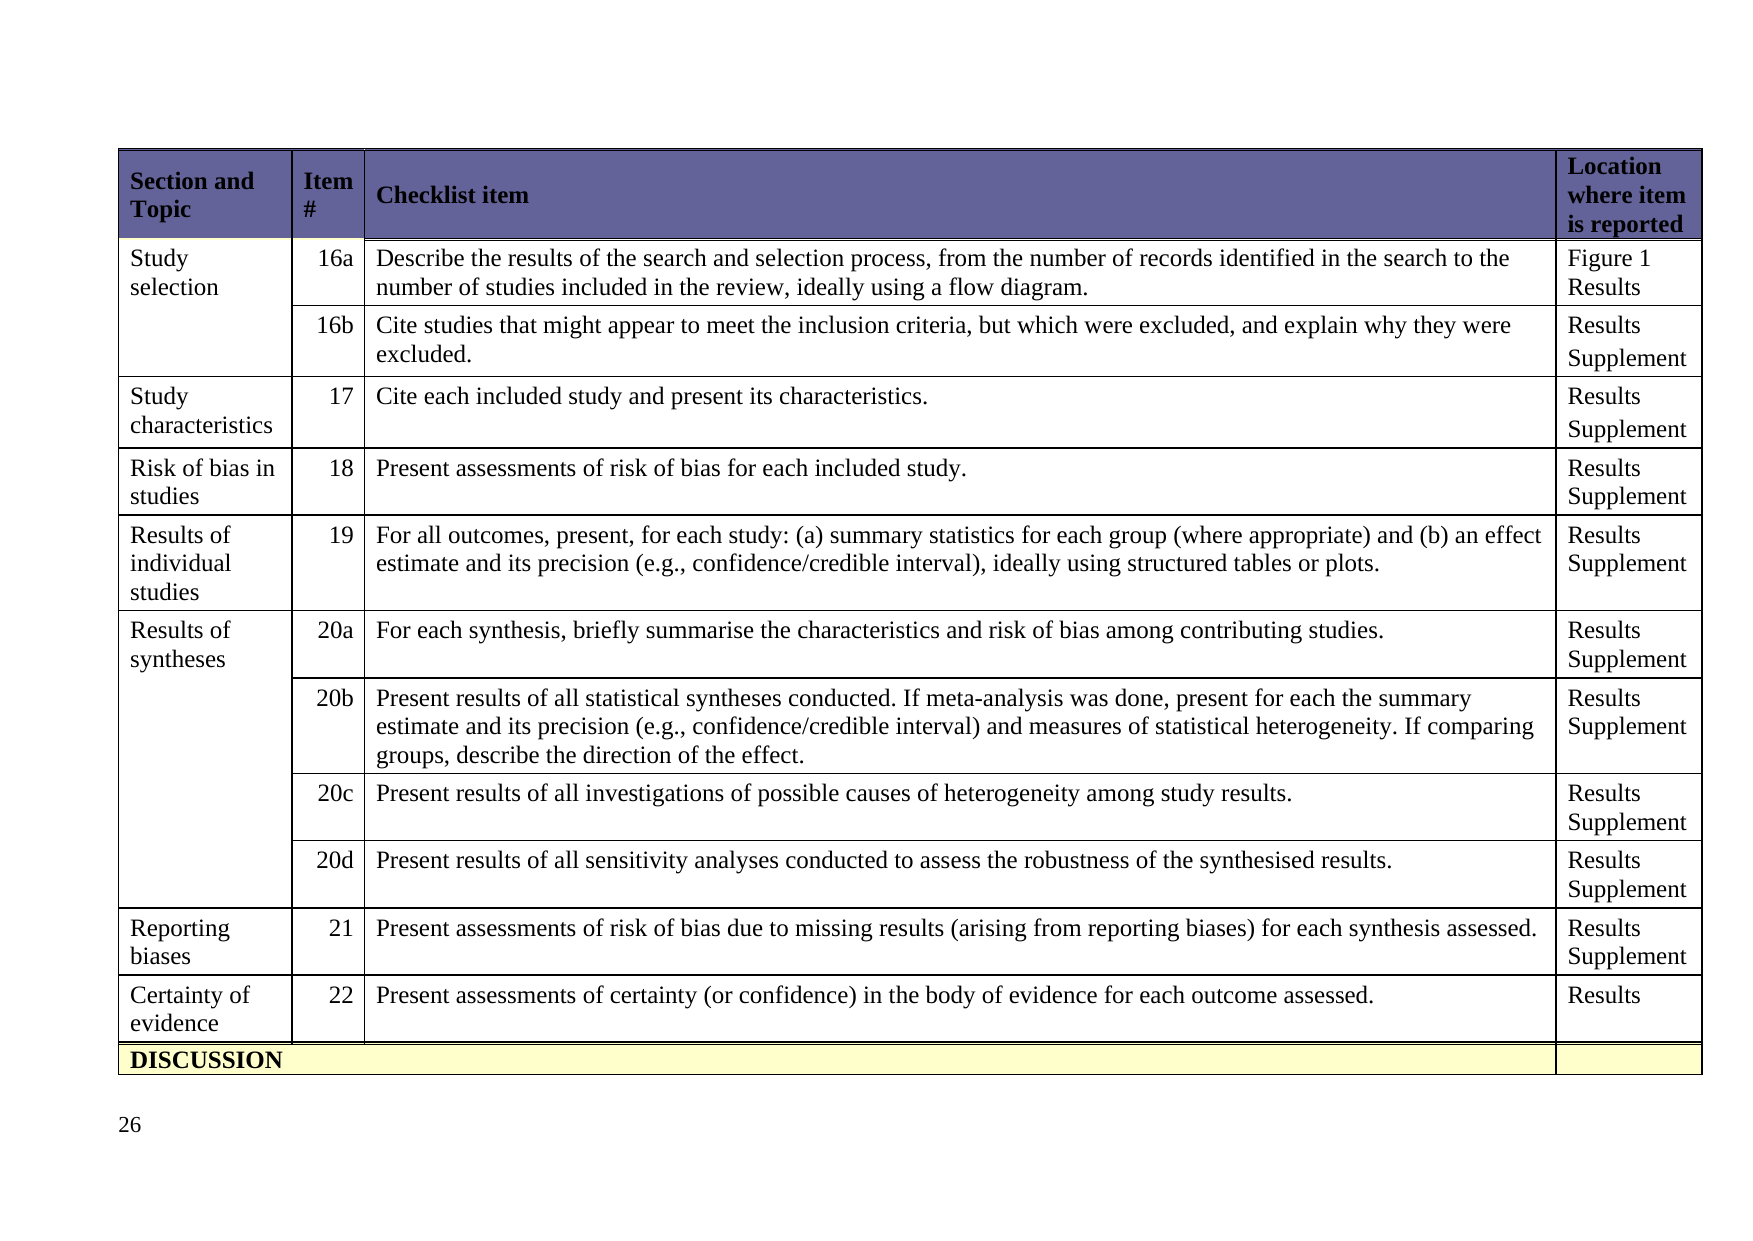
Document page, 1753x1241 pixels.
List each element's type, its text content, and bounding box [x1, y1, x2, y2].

table_header Location where item is reported [1557, 151, 1701, 238]
table_cell Study selection [119, 240, 291, 376]
table_cell Results of individual studies [119, 516, 291, 610]
table_cell Present results of all investigations of possible causes of heterogeneity among study results. [365, 774, 1555, 840]
table_cell 18 [293, 449, 364, 514]
table_cell [1557, 1045, 1701, 1074]
table_cell 22 [293, 976, 364, 1041]
table_cell Certainty of evidence [119, 976, 291, 1041]
table_header Item # [293, 151, 364, 238]
table_cell 20b [293, 679, 364, 773]
table_cell Results [1557, 976, 1701, 1041]
table_cell Figure 1 Results [1557, 241, 1701, 305]
table_cell 17 [293, 377, 364, 447]
table_cell Cite studies that might appear to meet the inclusion criteria, but which were excluded, and explain why they were excluded. [365, 306, 1555, 376]
table_cell 21 [293, 909, 364, 974]
table_cell Results Supplement [1557, 841, 1701, 907]
table_cell Describe the results of the search and selection process, from the number of records identified in the search to the number of studies included in the review, ideally using a flow diagram. [365, 241, 1555, 305]
table_cell Present assessments of risk of bias due to missing results (arising from reporting biases) for each synthesis assessed. [365, 909, 1555, 974]
table_cell Results of syntheses [119, 611, 291, 907]
table_cell Results Supplement [1557, 306, 1701, 376]
table_cell 20d [293, 841, 364, 907]
table_cell Results Supplement [1557, 909, 1701, 974]
table_cell 16b [293, 306, 364, 376]
table_cell Results Supplement [1557, 679, 1701, 773]
table_cell Reporting biases [119, 909, 291, 974]
table_cell 20c [293, 774, 364, 840]
table_cell Present assessments of certainty (or confidence) in the body of evidence for each outcome assessed. [365, 976, 1555, 1041]
table_header Section and Topic [119, 151, 291, 238]
table_cell Present assessments of risk of bias for each included study. [365, 449, 1555, 514]
table_cell Present results of all sensitivity analyses conducted to assess the robustness of the synthesised results. [365, 841, 1555, 907]
table_header Checklist item [365, 151, 1555, 238]
table_cell Results Supplement [1557, 449, 1701, 514]
table_cell 19 [293, 516, 364, 610]
table_cell DISCUSSION [119, 1045, 1555, 1074]
table_cell Results Supplement [1557, 377, 1701, 447]
table_cell Results Supplement [1557, 611, 1701, 677]
table_cell 20a [293, 611, 364, 677]
table_cell 16a [293, 240, 364, 305]
table_cell Cite each included study and present its characteristics. [365, 377, 1555, 447]
table_cell Results Supplement [1557, 774, 1701, 840]
table_cell Risk of bias in studies [119, 449, 291, 514]
table_cell For all outcomes, present, for each study: (a) summary statistics for each group (where appropriate) and (b) an effect estimate and its precision (e.g., confidence/credible interval), ideally using structured tables or plots. [365, 516, 1555, 610]
table_cell Present results of all statistical syntheses conducted. If meta-analysis was done, present for each the summary estimate and its precision (e.g., confidence/credible interval) and measures of statistical heterogeneity. If comparing groups, describe the direction of the effect. [365, 679, 1555, 773]
table_cell Results Supplement [1557, 516, 1701, 610]
table_cell Study characteristics [119, 377, 291, 447]
table_cell For each synthesis, briefly summarise the characteristics and risk of bias among contributing studies. [365, 611, 1555, 677]
